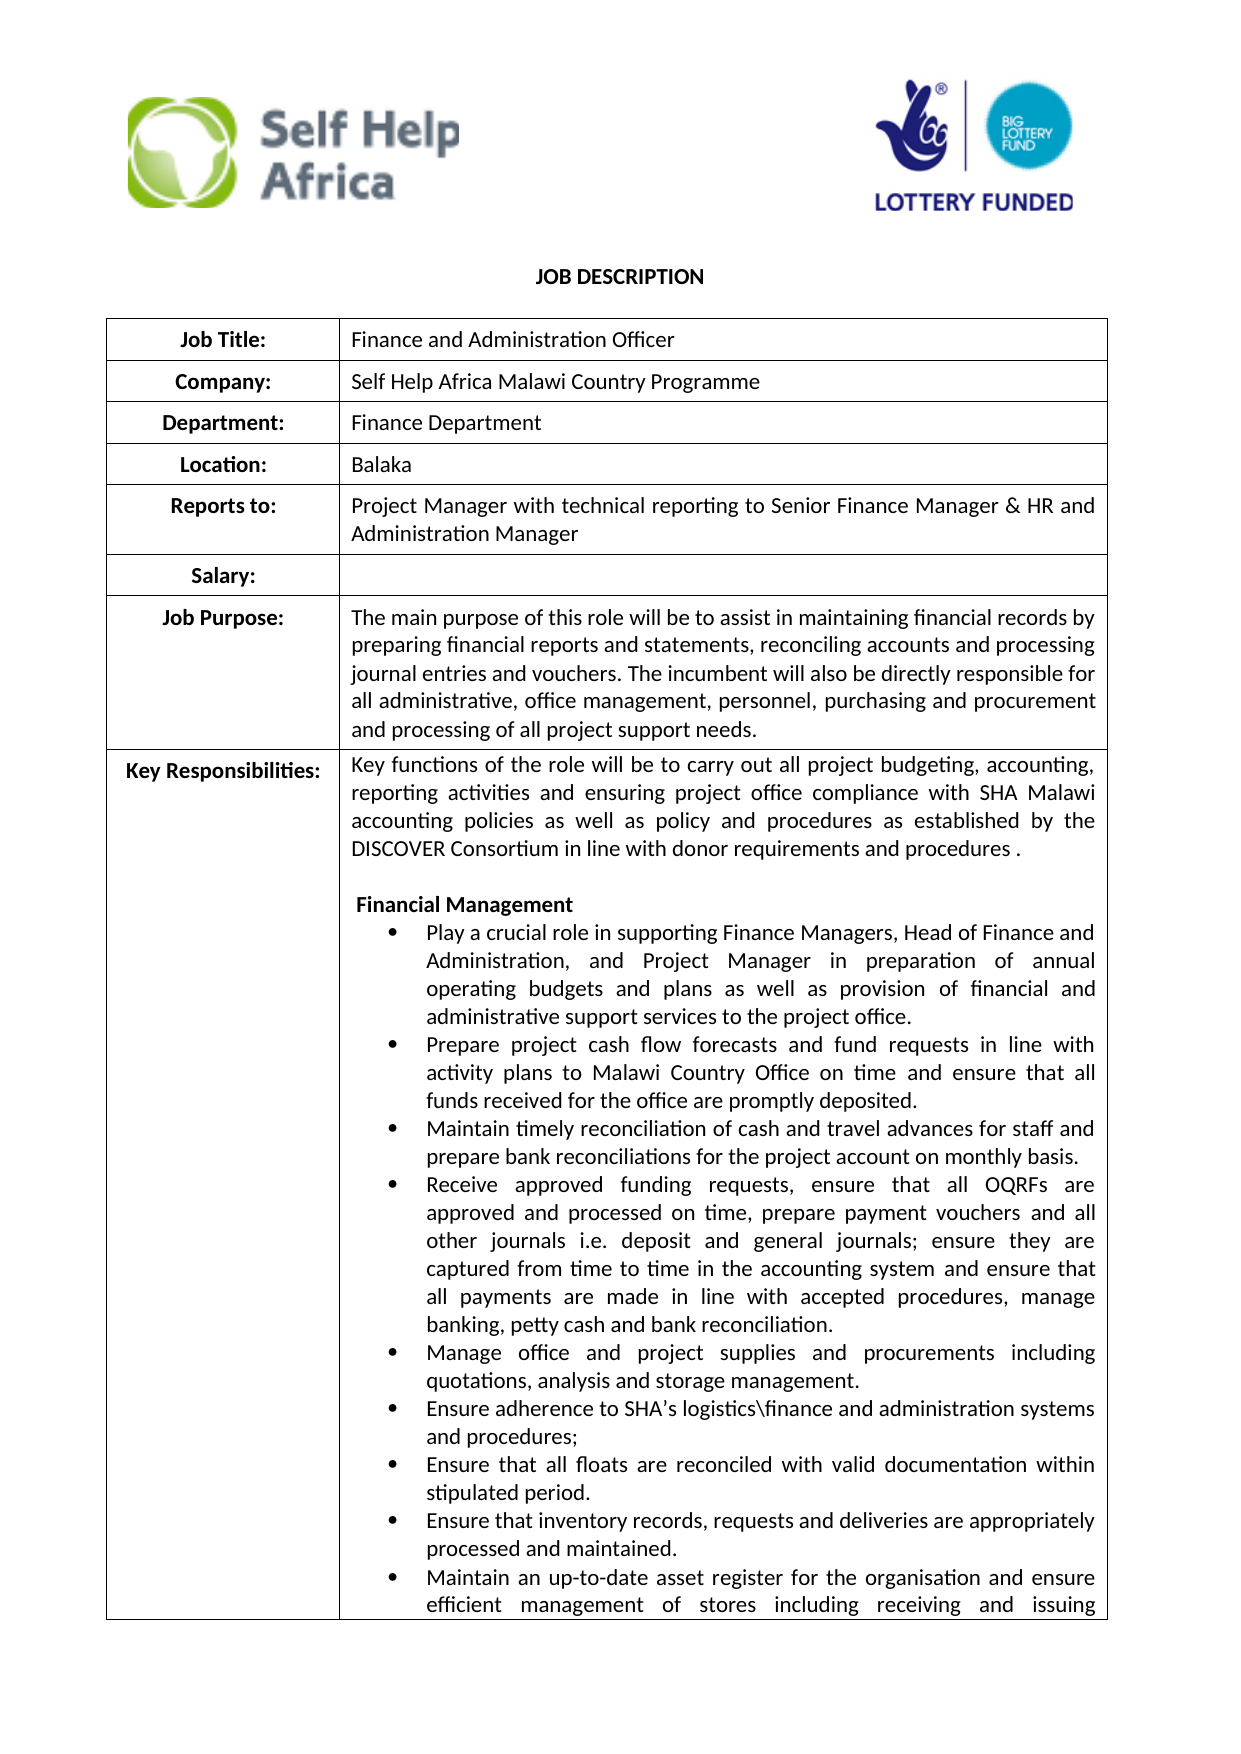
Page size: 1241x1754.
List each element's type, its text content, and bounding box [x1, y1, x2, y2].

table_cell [340, 750, 1107, 1619]
table_cell Project Manager with technical reporting to Senior Finance Manager & HR and Administration Manager [340, 485, 1107, 554]
table_cell Finance Department [340, 402, 1107, 443]
table_cell Job Purpose: [107, 596, 339, 749]
table_cell Self Help Africa Malawi Country Programme [340, 361, 1107, 401]
table_header Job Title: [107, 319, 339, 359]
table_header Finance and Administration Officer [340, 319, 1107, 359]
table_cell [340, 555, 1107, 595]
table_cell Balaka [340, 444, 1107, 484]
text JOB DESCRIPTION [118, 262, 1122, 290]
table_cell The main purpose of this role will be to assist in maintaining financial records by preparing financial reports and statements, reconciling accounts and processing journal entries and vouchers. The incumbent will also be directly responsible for all administrative, office management, personnel, purchasing and procurement and processing of all project support needs. [340, 596, 1107, 749]
table_cell Salary: [107, 555, 339, 595]
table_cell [107, 750, 339, 1619]
table_cell Reports to: [107, 485, 339, 554]
table_cell Company: [107, 361, 339, 401]
table_cell Location: [107, 444, 339, 484]
picture [872, 76, 1072, 210]
picture [125, 97, 458, 206]
table_cell Department: [107, 402, 339, 443]
